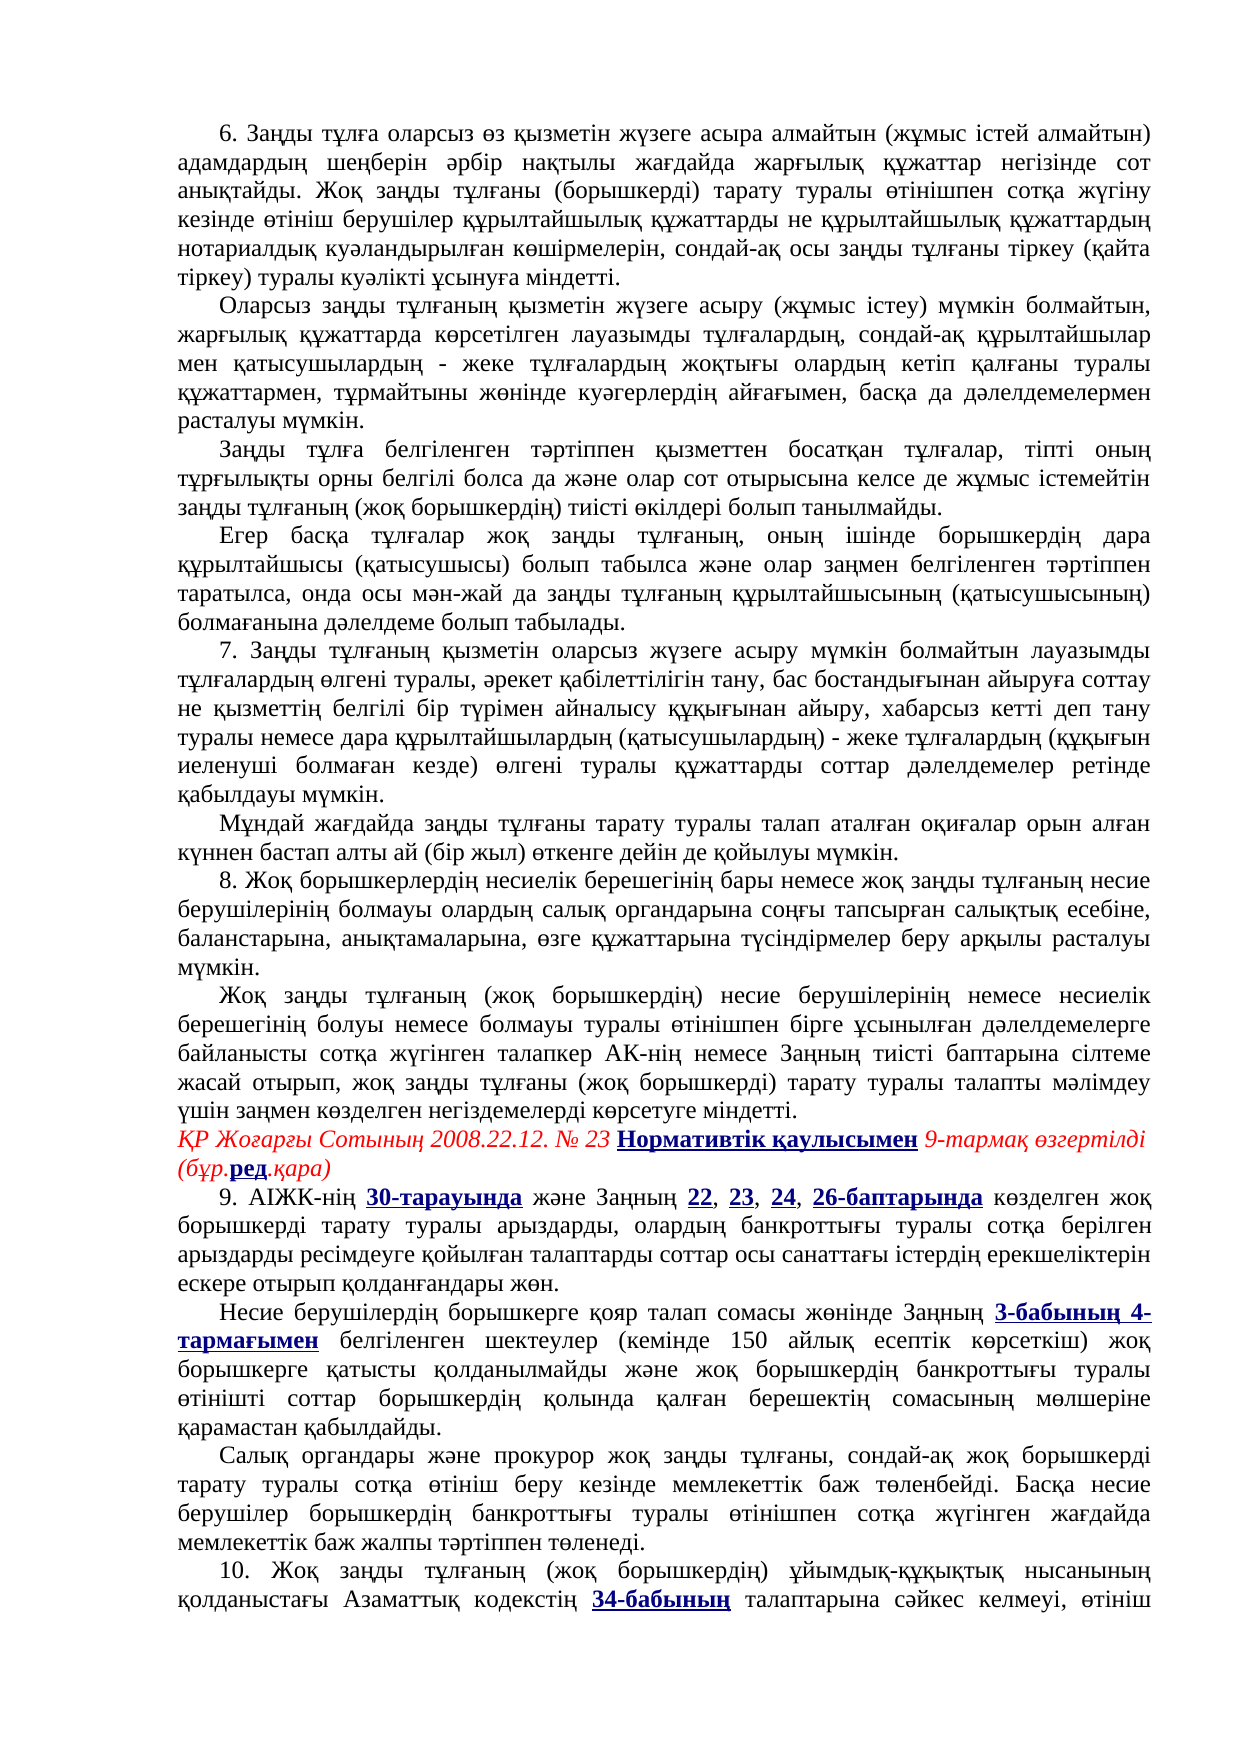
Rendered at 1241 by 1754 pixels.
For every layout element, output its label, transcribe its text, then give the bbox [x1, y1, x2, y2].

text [177, 1556, 1152, 1613]
text 9. АІЖК-нің 30-тарауында және Заңның 22, 23, 24, 26-баптарында көзделген жоқ борышкерді тарату туралы арыздарды, олардың банкроттығы туралы сотқа берілген арыздарды ресімдеуге қойылған талаптарды соттар осы санаттағы істердің ерекшеліктерін ескере отырып қолданғандары жөн. [177, 1182, 1152, 1297]
text Заңды тұлға белгіленген тәртіппен қызметтен босатқан тұлғалар, тіпті оның тұрғылықты орны белгілі болса да және олар сот отырысына келсе де жұмыс істемейтін заңды тұлғаның (жоқ борышкердің) тиісті өкілдері болып танылмайды. [177, 434, 1152, 521]
text ҚР Жоғарғы Сотының 2008.22.12. № 23 Нормативтік қаулысымен 9-тармақ өзгертілді (бұр.ред.қара) [177, 1124, 1152, 1182]
text Несие берушілердің борышкерге қояр талап сомасы жөнінде Заңның 3-бабының 4-тармағымен белгіленген шектеулер (кемінде 150 айлық есептік көрсеткіш) жоқ борышкерге қатысты қолданылмайды және жоқ борышкердің банкроттығы туралы өтінішті соттар борышкердің қолында қалған берешектің сомасының мөлшеріне қарамастан қабылдайды. [177, 1297, 1152, 1441]
text Оларсыз заңды тұлғаның қызметін жүзеге асыру (жұмыс істеу) мүмкін болмайтын, жарғылық құжаттарда көрсетілген лауазымды тұлғалардың, сондай-ақ құрылтайшылар мен қатысушылардың - жеке тұлғалардың жоқтығы олардың кетіп қалғаны туралы құжаттармен, тұрмайтыны жөнінде куәгерлердің айғағымен, басқа да дәлелдемелермен расталуы мүмкін. [177, 291, 1152, 434]
text 8. Жоқ борышкерлердің несиелік берешегінің бары немесе жоқ заңды тұлғаның несие берушілерінің болмауы олардың салық органдарына соңғы тапсырған салықтық есебіне, баланстарына, анықтамаларына, өзге құжаттарына түсіндірмелер беру арқылы расталуы мүмкін. [177, 866, 1152, 981]
text Салық органдары және прокурор жоқ заңды тұлғаны, сондай-ақ жоқ борышкерді тарату туралы сотқа өтініш беру кезінде мемлекеттік баж төленбейді. Басқа несие берушілер борышкердің банкроттығы туралы өтінішпен сотқа жүгінген жағдайда мемлекеттік баж жалпы тәртіппен төленеді. [177, 1441, 1152, 1556]
text 7. Заңды тұлғаның қызметін оларсыз жүзеге асыру мүмкін болмайтын лауазымды тұлғалардың өлгені туралы, әрекет қабілеттілігін тану, бас бостандығынан айыруға соттау не қызметтің белгілі бір түрімен айналысу құқығынан айыру, хабарсыз кетті деп тану туралы немесе дара құрылтайшылардың (қатысушылардың) - жеке тұлғалардың (құқығын иеленуші болмаған кезде) өлгені туралы құжаттарды соттар дәлелдемелер ретінде қабылдауы мүмкін. [177, 636, 1152, 808]
text Егер басқа тұлғалар жоқ заңды тұлғаның, оның ішінде борышкердің дара құрылтайшысы (қатысушысы) болып табылса және олар заңмен белгіленген тәртіппен таратылса, онда осы мән-жай да заңды тұлғаның құрылтайшысының (қатысушысының) болмағанына дәлелдеме болып табылады. [177, 521, 1152, 636]
text Мұндай жағдайда заңды тұлғаны тарату туралы талап аталған оқиғалар орын алған күннен бастап алты ай (бір жыл) өткенге дейін де қойылуы мүмкін. [177, 808, 1152, 866]
text 6. Заңды тұлға оларсыз өз қызметін жүзеге асыра алмайтын (жұмыс істей алмайтын) адамдардың шеңберін әрбір нақтылы жағдайда жарғылық құжаттар негізінде сот анықтайды. Жоқ заңды тұлғаны (борышкерді) тарату туралы өтінішпен сотқа жүгіну кезінде өтініш берушілер құрылтайшылық құжаттарды не құрылтайшылық құжаттардың нотариалдық куәландырылған көшірмелерін, сондай-ақ осы заңды тұлғаны тіркеу (қайта тіркеу) туралы куәлікті ұсынуға міндетті. [177, 118, 1152, 291]
text Жоқ заңды тұлғаның (жоқ борышкердің) несие берушілерінің немесе несиелік берешегінің болуы немесе болмауы туралы өтінішпен бірге ұсынылған дәлелдемелерге байланысты сотқа жүгінген талапкер АК-нің немесе Заңның тиісті баптарына сілтеме жасай отырып, жоқ заңды тұлғаны (жоқ борышкерді) тарату туралы талапты мәлімдеу үшін заңмен көзделген негіздемелерді көрсетуге міндетті. [177, 981, 1152, 1124]
